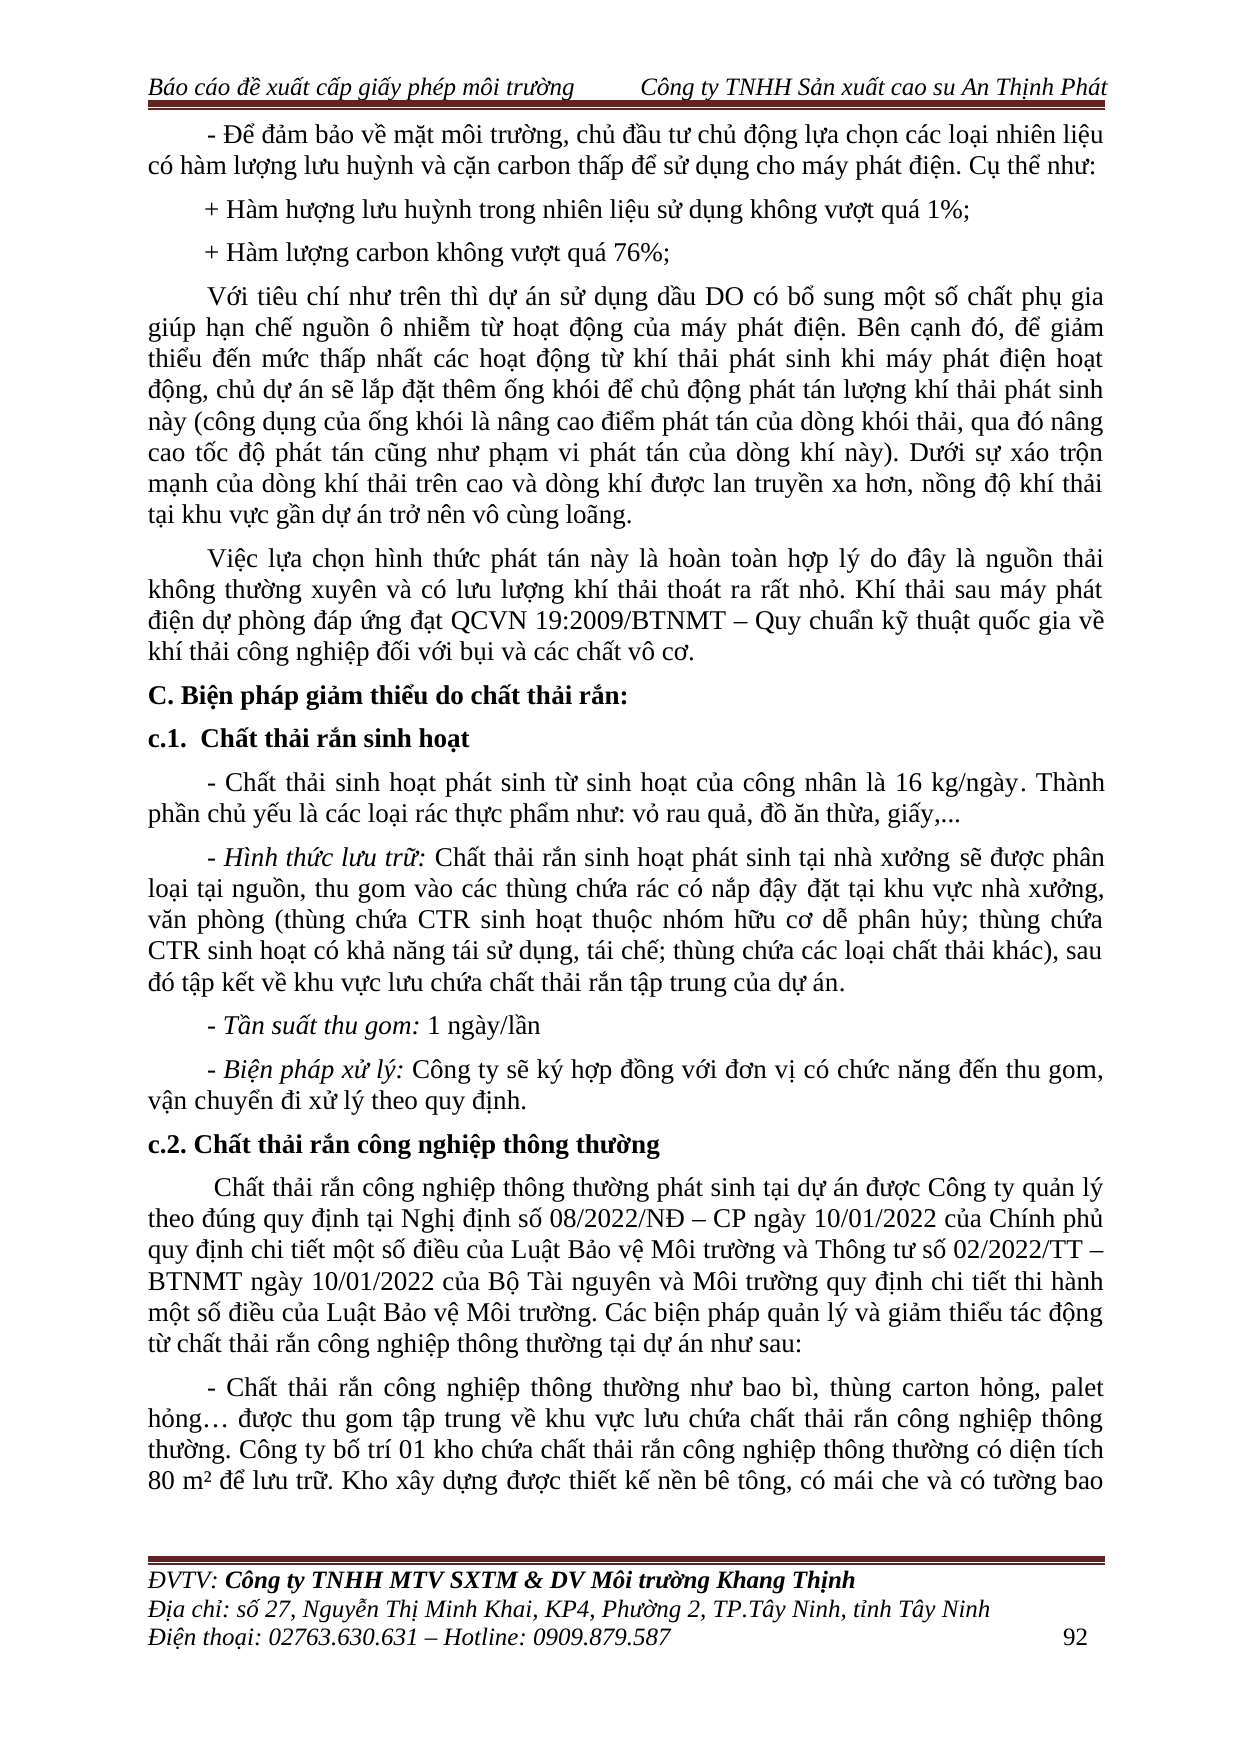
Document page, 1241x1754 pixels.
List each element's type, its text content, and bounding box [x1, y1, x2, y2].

text Việc lựa chọn hình thức phát tán này là hoàn toàn hợp lý do đây là nguồn thải không thường xuyên và có lưu lượng khí thải thoát ra rất nhỏ. Khí thải sau máy phát điện dự phòng đáp ứng đạt QCVN 19:2009/BTNMT – Quy chuẩn kỹ thuật quốc gia về khí thải công nghiệp đối với bụi và các chất vô cơ. [148, 542, 1105, 666]
text Chất thải rắn công nghiệp thông thường phát sinh tại dự án được Công ty quản lý theo đúng quy định tại Nghị định số 08/2022/NĐ – CP ngày 10/01/2022 của Chính phủ quy định chi tiết một số điều của Luật Bảo vệ Môi trường và Thông tư số 02/2022/TT – BTNMT ngày 10/01/2022 của Bộ Tài nguyên và Môi trường quy định chi tiết thi hành một số điều của Luật Bảo vệ Môi trường. Các biện pháp quản lý và giảm thiểu tác động từ chất thải rắn công nghiệp thông thường tại dự án như sau: [148, 1171, 1105, 1358]
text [148, 1371, 1105, 1495]
list - Chất thải sinh hoạt phát sinh từ sinh hoạt của công nhân là 16 kg/ngày. Thành phần chủ yếu là các loại rác thực phẩm như: vỏ rau quả, đồ ăn thừa, giấy,... [148, 766, 1105, 828]
text c.2. Chất thải rắn công nghiệp thông thường [148, 1128, 1105, 1159]
text c.1. Chất thải rắn sinh hoạt [148, 723, 1105, 754]
text + Hàm hượng lưu huỳnh trong nhiên liệu sử dụng không vượt quá 1%; [148, 193, 1105, 224]
text - Biện pháp xử lý: Công ty sẽ ký hợp đồng với đơn vị có chức năng đến thu gom, vận chuyển đi xử lý theo quy định. [148, 1053, 1105, 1115]
text C. Biện pháp giảm thiểu do chất thải rắn: [148, 679, 1105, 710]
list - Hình thức lưu trữ: Chất thải rắn sinh hoạt phát sinh tại nhà xưởng sẽ được phân loại tại nguồn, thu gom vào các thùng chứa rác có nắp đậy đặt tại khu vực nhà xưởng, văn phòng (thùng chứa CTR sinh hoạt thuộc nhóm hữu cơ dễ phân hủy; thùng chứa CTR sinh hoạt có khả năng tái sử dụng, tái chế; thùng chứa các loại chất thải khác), sau đó tập kết về khu vực lưu chứa chất thải rắn tập trung của dự án. [148, 841, 1105, 997]
text + Hàm lượng carbon không vượt quá 76%; [148, 237, 1105, 268]
text Với tiêu chí như trên thì dự án sử dụng dầu DO có bổ sung một số chất phụ gia giúp hạn chế nguồn ô nhiễm từ hoạt động của máy phát điện. Bên cạnh đó, để giảm thiểu đến mức thấp nhất các hoạt động từ khí thải phát sinh khi máy phát điện hoạt động, chủ dự án sẽ lắp đặt thêm ống khói để chủ động phát tán lượng khí thải phát sinh này (công dụng của ống khói là nâng cao điểm phát tán của dòng khói thải, qua đó nâng cao tốc độ phát tán cũng như phạm vi phát tán của dòng khí này). Dưới sự xáo trộn mạnh của dòng khí thải trên cao và dòng khí được lan truyền xa hơn, nồng độ khí thải tại khu vực gần dự án trở nên vô cùng loãng. [148, 280, 1105, 529]
text - Để đảm bảo về mặt môi trường, chủ đầu tư chủ động lựa chọn các loại nhiên liệu có hàm lượng lưu huỳnh và cặn carbon thấp để sử dụng cho máy phát điện. Cụ thể như: [148, 118, 1105, 180]
list - Tần suất thu gom: 1 ngày/lần [148, 1009, 1105, 1040]
